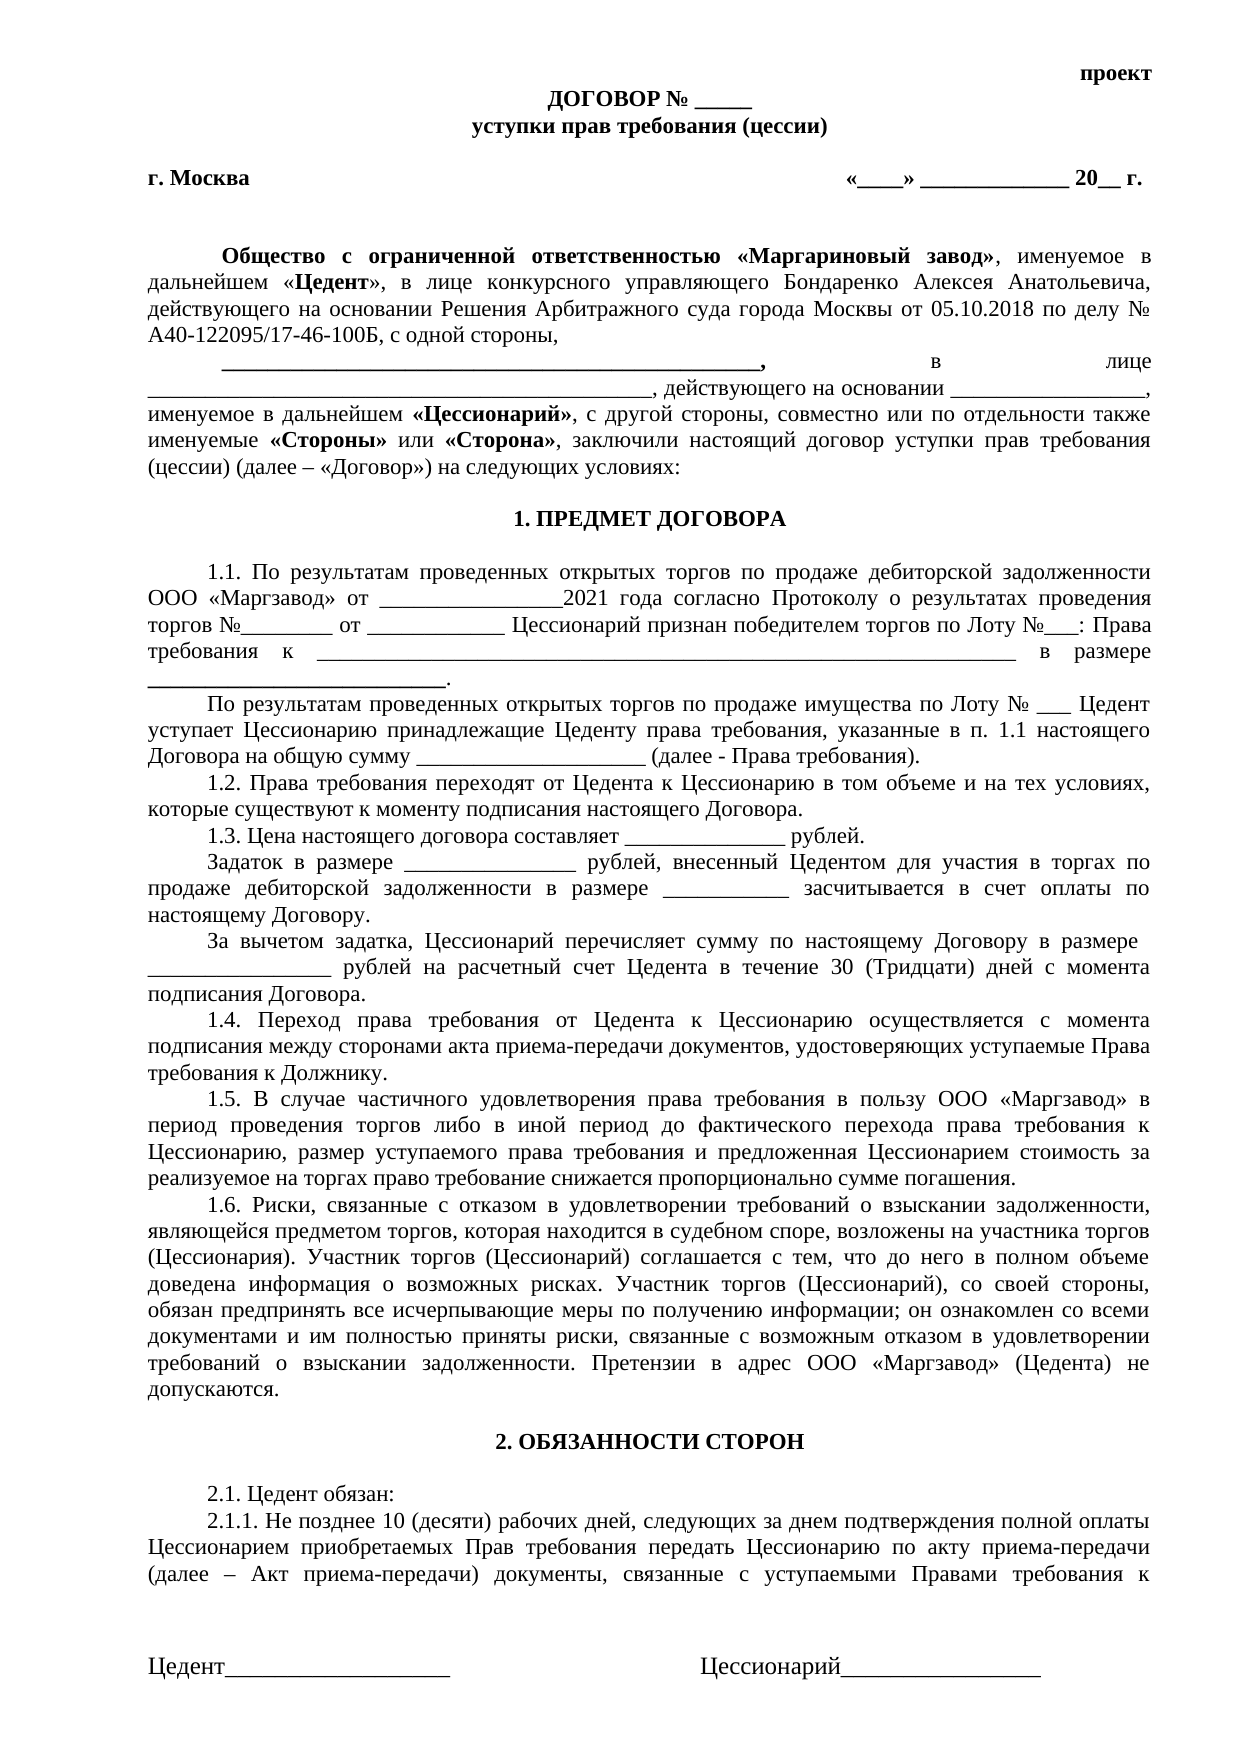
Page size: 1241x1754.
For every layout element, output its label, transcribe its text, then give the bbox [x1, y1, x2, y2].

text 1.1. По результатам проведенных открытых торгов по продаже дебиторской задолженности ООО «Маргзавод» от ________________2021 года согласно Протоколу о результатах проведения торгов №________ от ____________ Цессионарий признан победителем торгов по Лоту №___: Права требования к _____________________________________________________________ в размере __________________________. [148, 558, 1152, 690]
text За вычетом задатка, Цессионарий перечисляет сумму по настоящему Договору в размере ________________ рублей на расчетный счет Цедента в течение 30 (Тридцати) дней с момента подписания Договора. [148, 927, 1152, 1006]
text г. Москва «____» _____________ 20__ г. [148, 164, 1152, 191]
text 2. ОБЯЗАННОСТИ СТОРОН [148, 1428, 1152, 1454]
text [148, 1507, 1152, 1586]
text 1.6. Риски, связанные с отказом в удовлетворении требований о взыскании задолженности, являющейся предметом торгов, которая находится в судебном споре, возложены на участника торгов (Цессионария). Участник торгов (Цессионарий) соглашается с тем, что до него в полном объеме доведена информация о возможных рисках. Участник торгов (Цессионарий), со своей стороны, обязан предпринять все исчерпывающие меры по получению информации; он ознакомлен со всеми документами и им полностью приняты риски, связанные с возможным отказом в удовлетворении требований о взыскании задолженности. Претензии в адрес ООО «Маргзавод» (Цедента) не допускаются. [148, 1191, 1152, 1401]
text 1. ПРЕДМЕТ ДОГОВОРА [148, 505, 1152, 532]
text 1.3. Цена настоящего договора составляет ______________ рублей. [148, 822, 1152, 848]
text _______________________________________________, в лице ____________________________________________, действующего на основании _________________, именуемое в дальнейшем «Цессионарий», с другой стороны, совместно или по отдельности также именуемые «Стороны» или «Сторона», заключили настоящий договор уступки прав требования (цессии) (далее – «Договор») на следующих условиях: [148, 347, 1152, 479]
text По результатам проведенных открытых торгов по продаже имущества по Лоту № ___ Цедент уступает Цессионарию принадлежащие Цеденту права требования, указанные в п. 1.1 настоящего Договора на общую сумму ____________________ (далее - Права требования). [148, 690, 1152, 769]
text 1.5. В случае частичного удовлетворения права требования в пользу ООО «Маргзавод» в период проведения торгов либо в иной период до фактического перехода права требования к Цессионарию, размер уступаемого права требования и предложенная Цессионарием стоимость за реализуемое на торгах право требование снижается пропорционально сумме погашения. [148, 1085, 1152, 1191]
text ДОГОВОР № _____ [148, 85, 1152, 112]
text уступки прав требования (цессии) [148, 112, 1152, 138]
text 2.1. Цедент обязан: [148, 1481, 1152, 1507]
text Задаток в размере _______________ рублей, внесенный Цедентом для участия в торгах по продаже дебиторской задолженности в размере ___________ засчитывается в счет оплаты по настоящему Договору. [148, 848, 1152, 927]
text 1.2. Права требования переходят от Цедента к Цессионарию в том объеме и на тех условиях, которые существуют к моменту подписания настоящего Договора. [148, 769, 1152, 822]
text 1.4. Переход права требования от Цедента к Цессионарию осуществляется с момента подписания между сторонами акта приема-передачи документов, удостоверяющих уступаемые Права требования к Должнику. [148, 1006, 1152, 1085]
text Общество с ограниченной ответственностью «Маргариновый завод», именуемое в дальнейшем «Цедент», в лице конкурсного управляющего Бондаренко Алексея Анатольевича, действующего на основании Решения Арбитражного суда города Москвы от 05.10.2018 по делу № А40-122095/17-46-100Б, с одной стороны, [148, 242, 1152, 347]
text проект [148, 59, 1152, 85]
